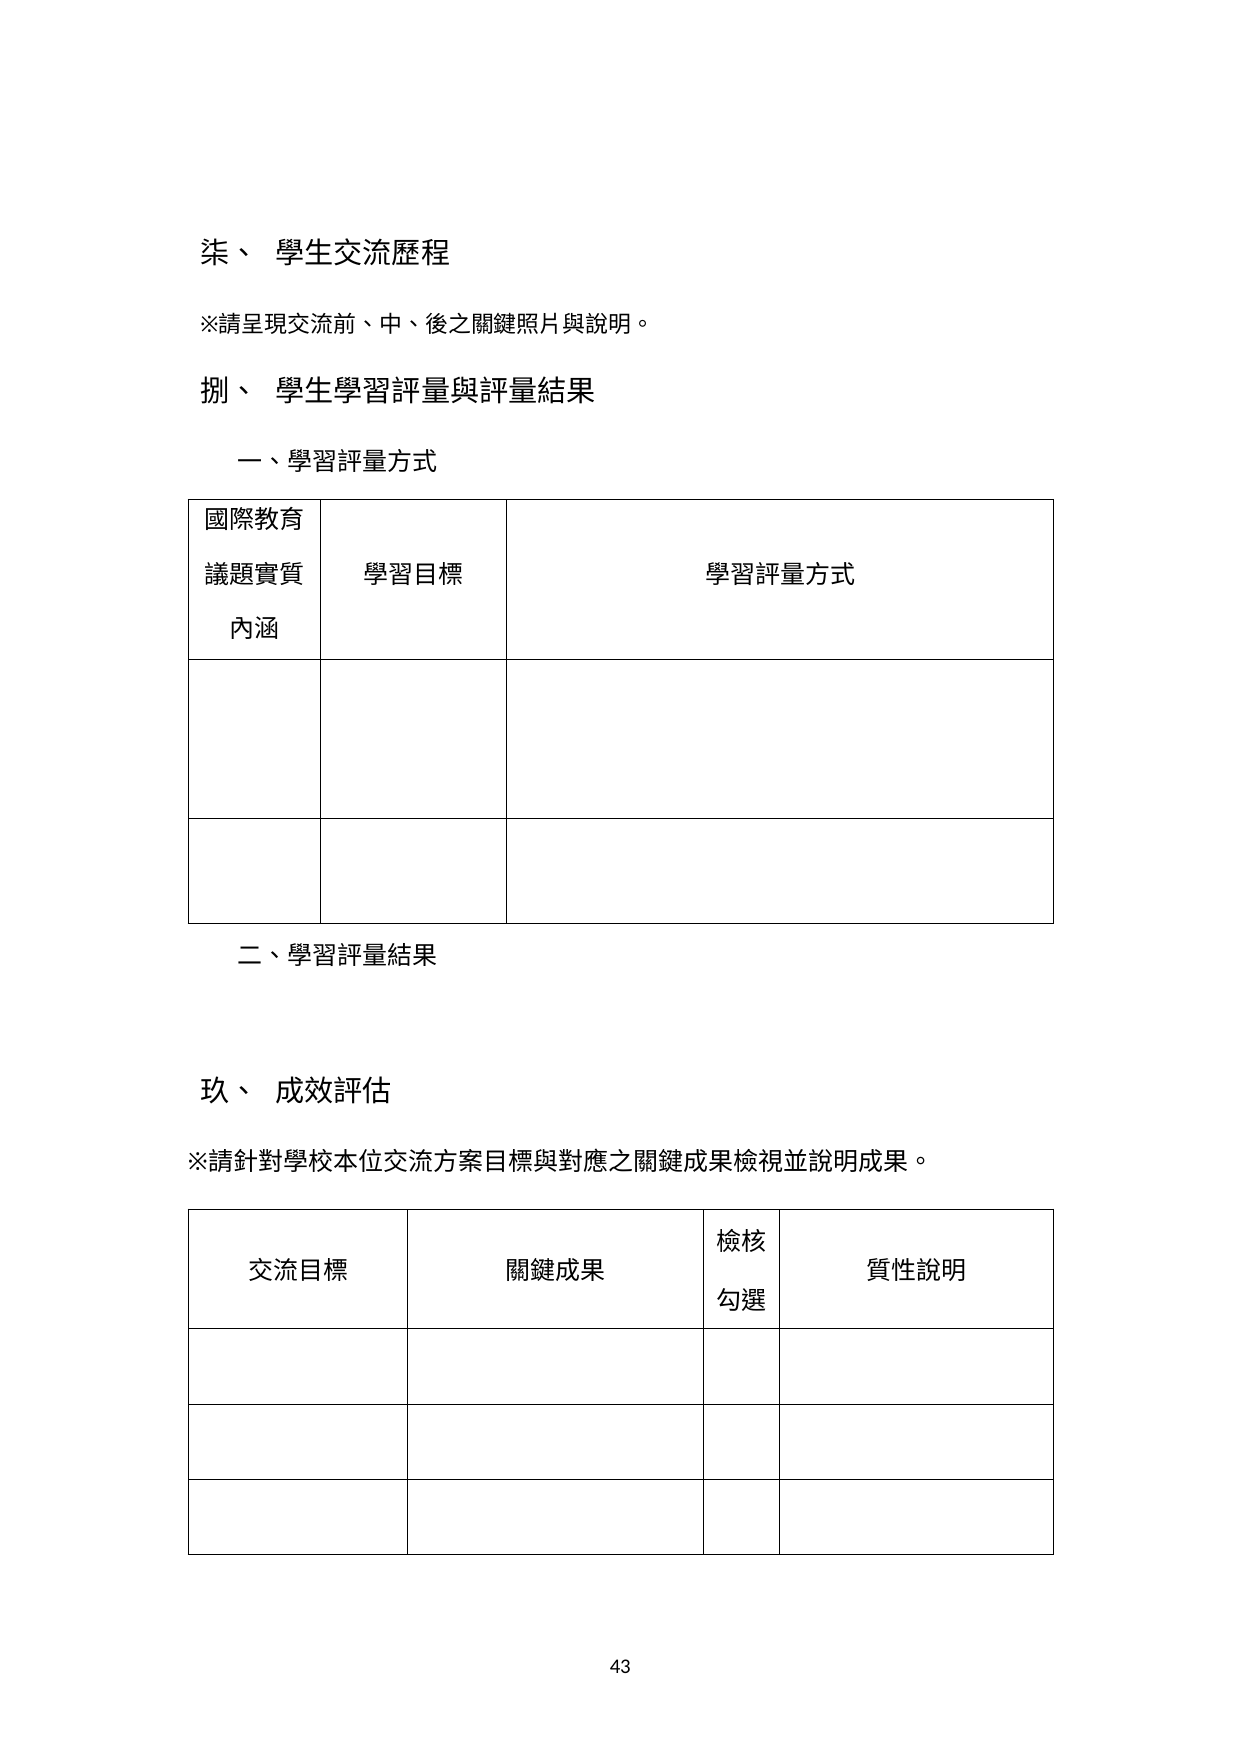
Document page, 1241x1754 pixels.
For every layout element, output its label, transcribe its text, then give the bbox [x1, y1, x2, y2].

list 學生交流歷程 [200, 224, 1053, 274]
table_cell [780, 1329, 1053, 1403]
table_cell [704, 1329, 779, 1403]
list 成效評估 [200, 1062, 1053, 1112]
table_header 學習目標 [321, 500, 506, 659]
text 一、學習評量方式 [237, 430, 1053, 480]
table_cell [408, 1329, 703, 1403]
table_cell [189, 1329, 407, 1403]
table_cell [189, 819, 320, 923]
table_cell [408, 1480, 703, 1554]
text 二、學習評量結果 [237, 924, 1053, 974]
table_cell [780, 1480, 1053, 1554]
table_cell [780, 1405, 1053, 1479]
table_header 交流目標 [189, 1210, 407, 1328]
list 學生學習評量與評量結果 [200, 361, 1053, 411]
table_header 關鍵成果 [408, 1210, 703, 1328]
table_cell [321, 660, 506, 818]
table_cell [507, 660, 1053, 818]
table_cell [704, 1480, 779, 1554]
table_cell [189, 660, 320, 818]
text ※請針對學校本位交流方案目標與對應之關鍵成果檢視並說明成果。 [187, 1130, 1053, 1190]
table_header 學習評量方式 [507, 500, 1053, 659]
table_header 國際教育議題實質內涵 [189, 500, 320, 659]
table_cell [704, 1405, 779, 1479]
table_cell [189, 1405, 407, 1479]
table_cell [189, 1480, 407, 1554]
table_header 檢核勾選 [704, 1210, 779, 1328]
table_header 質性說明 [780, 1210, 1053, 1328]
table_cell [507, 819, 1053, 923]
table_cell [321, 819, 506, 923]
text ※請呈現交流前、中、後之關鍵照片與說明。 [200, 293, 1053, 343]
table_cell [408, 1405, 703, 1479]
